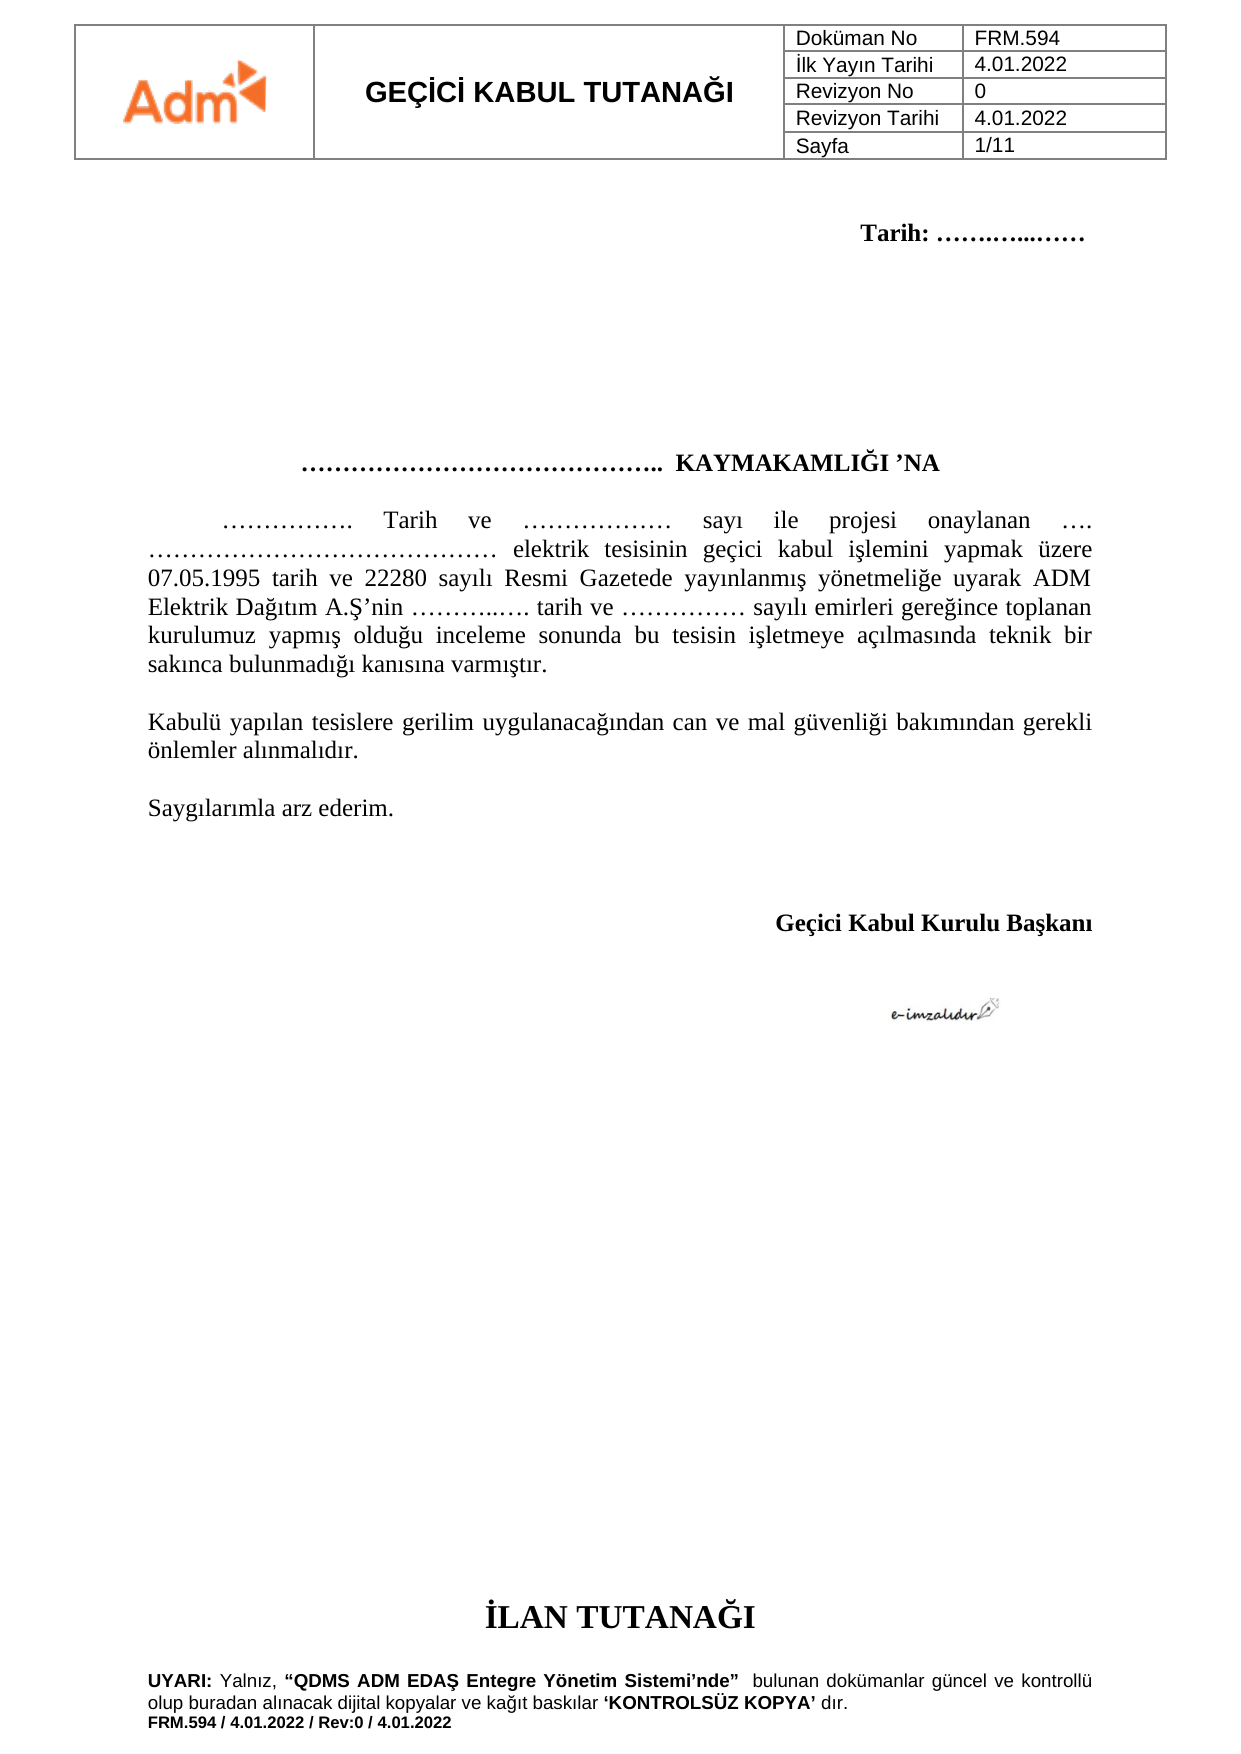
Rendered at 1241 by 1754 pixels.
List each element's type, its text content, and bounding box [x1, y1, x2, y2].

text İLAN TUTANAĞI [148, 1598, 1093, 1636]
picture [122, 60, 267, 124]
text Tarih: …….…...…… [148, 218, 1093, 247]
text ……………. Tarih ve ……………… sayı ile projesi onaylanan ….…………………………………… elektrik tesisinin geçici kabul işlemini yapmak üzere 07.05.1995 tarih ve 22280 sayılı Resmi Gazetede yayınlanmış yönetmeliğe uyarak ADM Elektrik Dağıtım A.Ş’nin ………..…. tarih ve …………… sayılı emirleri gereğince toplanan kurulumuz yapmış olduğu inceleme sonunda bu tesisin işletmeye açılmasında teknik bir sakınca bulunmadığı kanısına varmıştır. [148, 505, 1093, 678]
picture [867, 992, 1021, 1024]
text Kabulü yapılan tesislere gerilim uygulanacağından can ve mal güvenliği bakımından gerekli önlemler alınmalıdır. [148, 707, 1093, 764]
text Saygılarımla arz ederim. [148, 793, 1093, 822]
text …………………………………….. KAYMAKAMLIĞI ’NA [148, 448, 1093, 477]
text Geçici Kabul Kurulu Başkanı [738, 908, 1093, 937]
